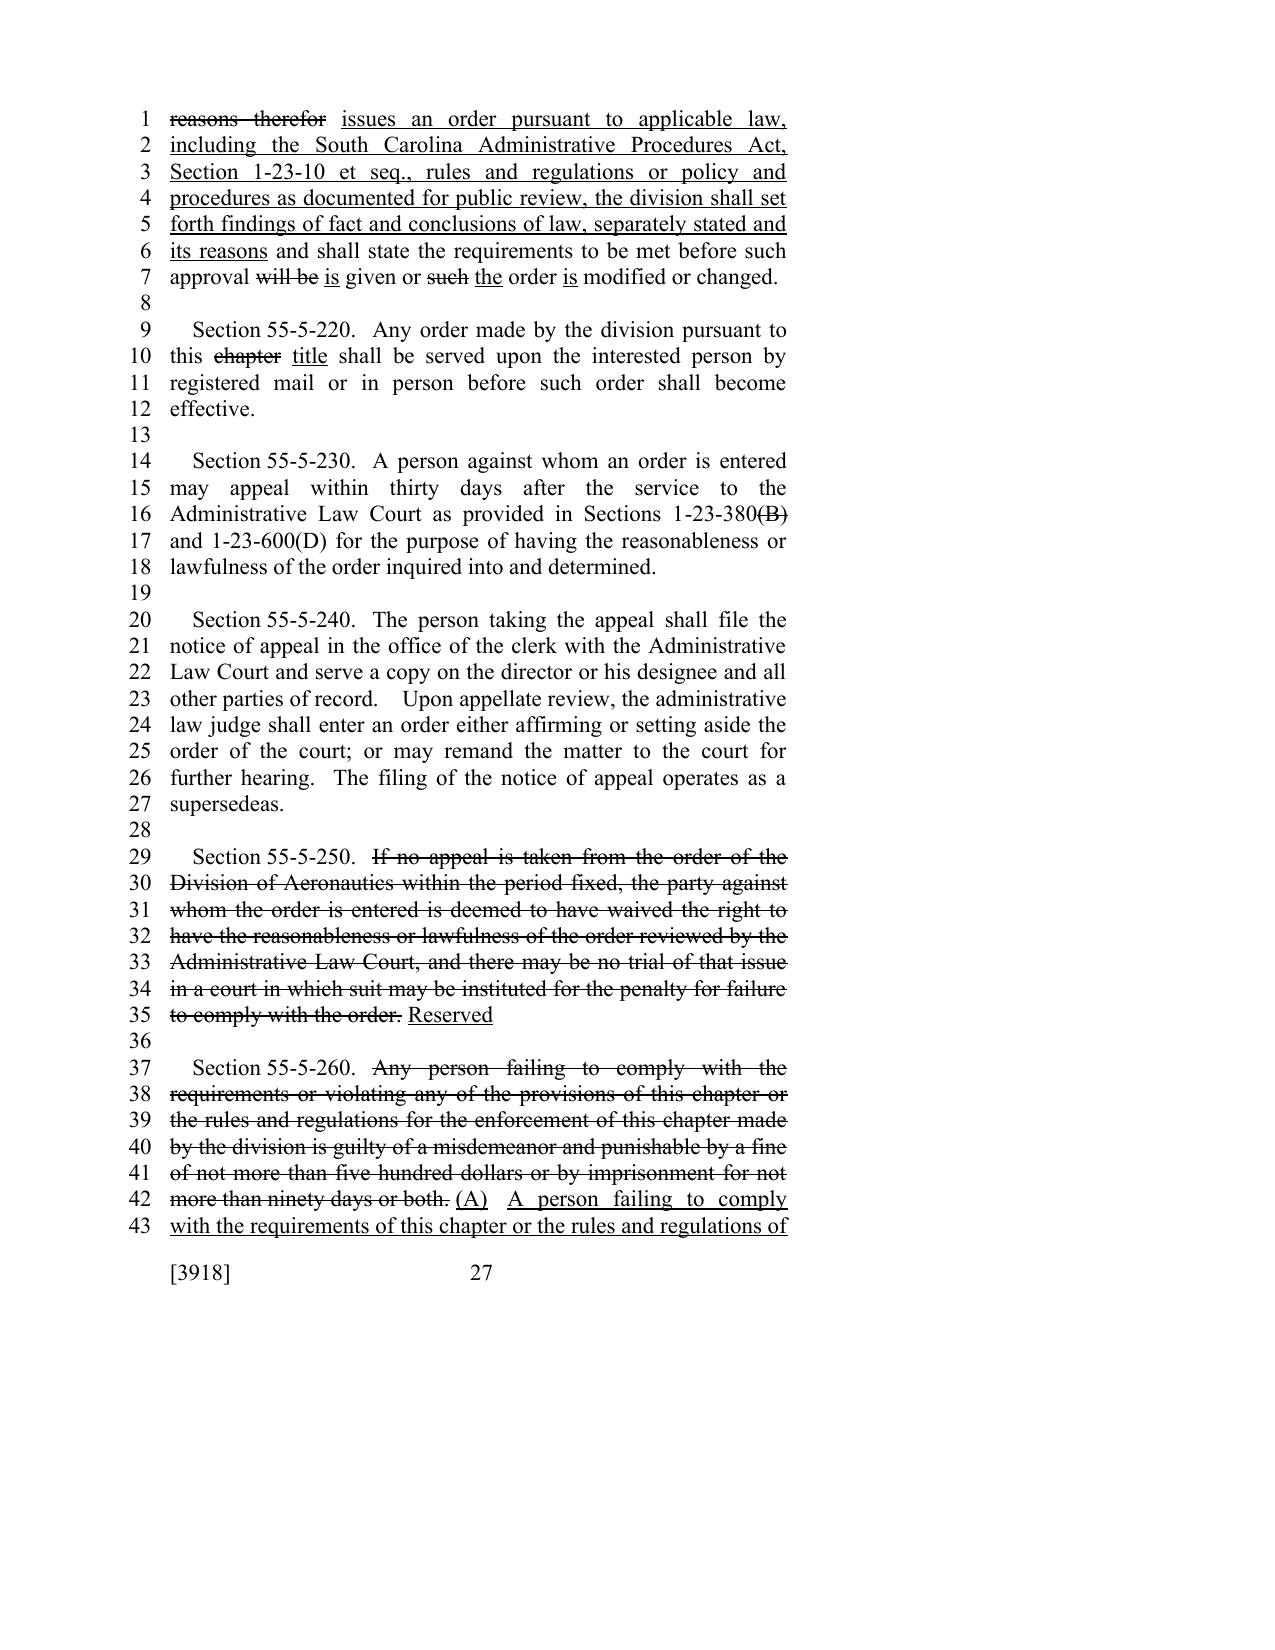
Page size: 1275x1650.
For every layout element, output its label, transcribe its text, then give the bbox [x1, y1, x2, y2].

text Section 55-5-230. A person against whom an order is entered may appeal within thirty days after the service to the Administrative Law Court as provided in Sections 1-23-380(B) and 1-23-600(D) for the purpose of having the reasonableness or lawfulness of the order inquired into and determined. [169, 448, 787, 579]
text Section 55-5-240. The person taking the appeal shall file the notice of appeal in the office of the clerk with the Administrative Law Court and serve a copy on the director or his designee and all other parties of record. Upon appellate review, the administrative law judge shall enter an order either affirming or setting aside the order of the court; or may remand the matter to the court for further hearing. The filing of the notice of appeal operates as a supersedeas. [169, 606, 787, 817]
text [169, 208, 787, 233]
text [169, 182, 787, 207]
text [169, 105, 787, 154]
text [169, 1175, 787, 1235]
text Section 55-5-220. Any order made by the division pursuant to this chapter title shall be served upon the interested person by registered mail or in person before such order shall become effective. [169, 316, 787, 421]
